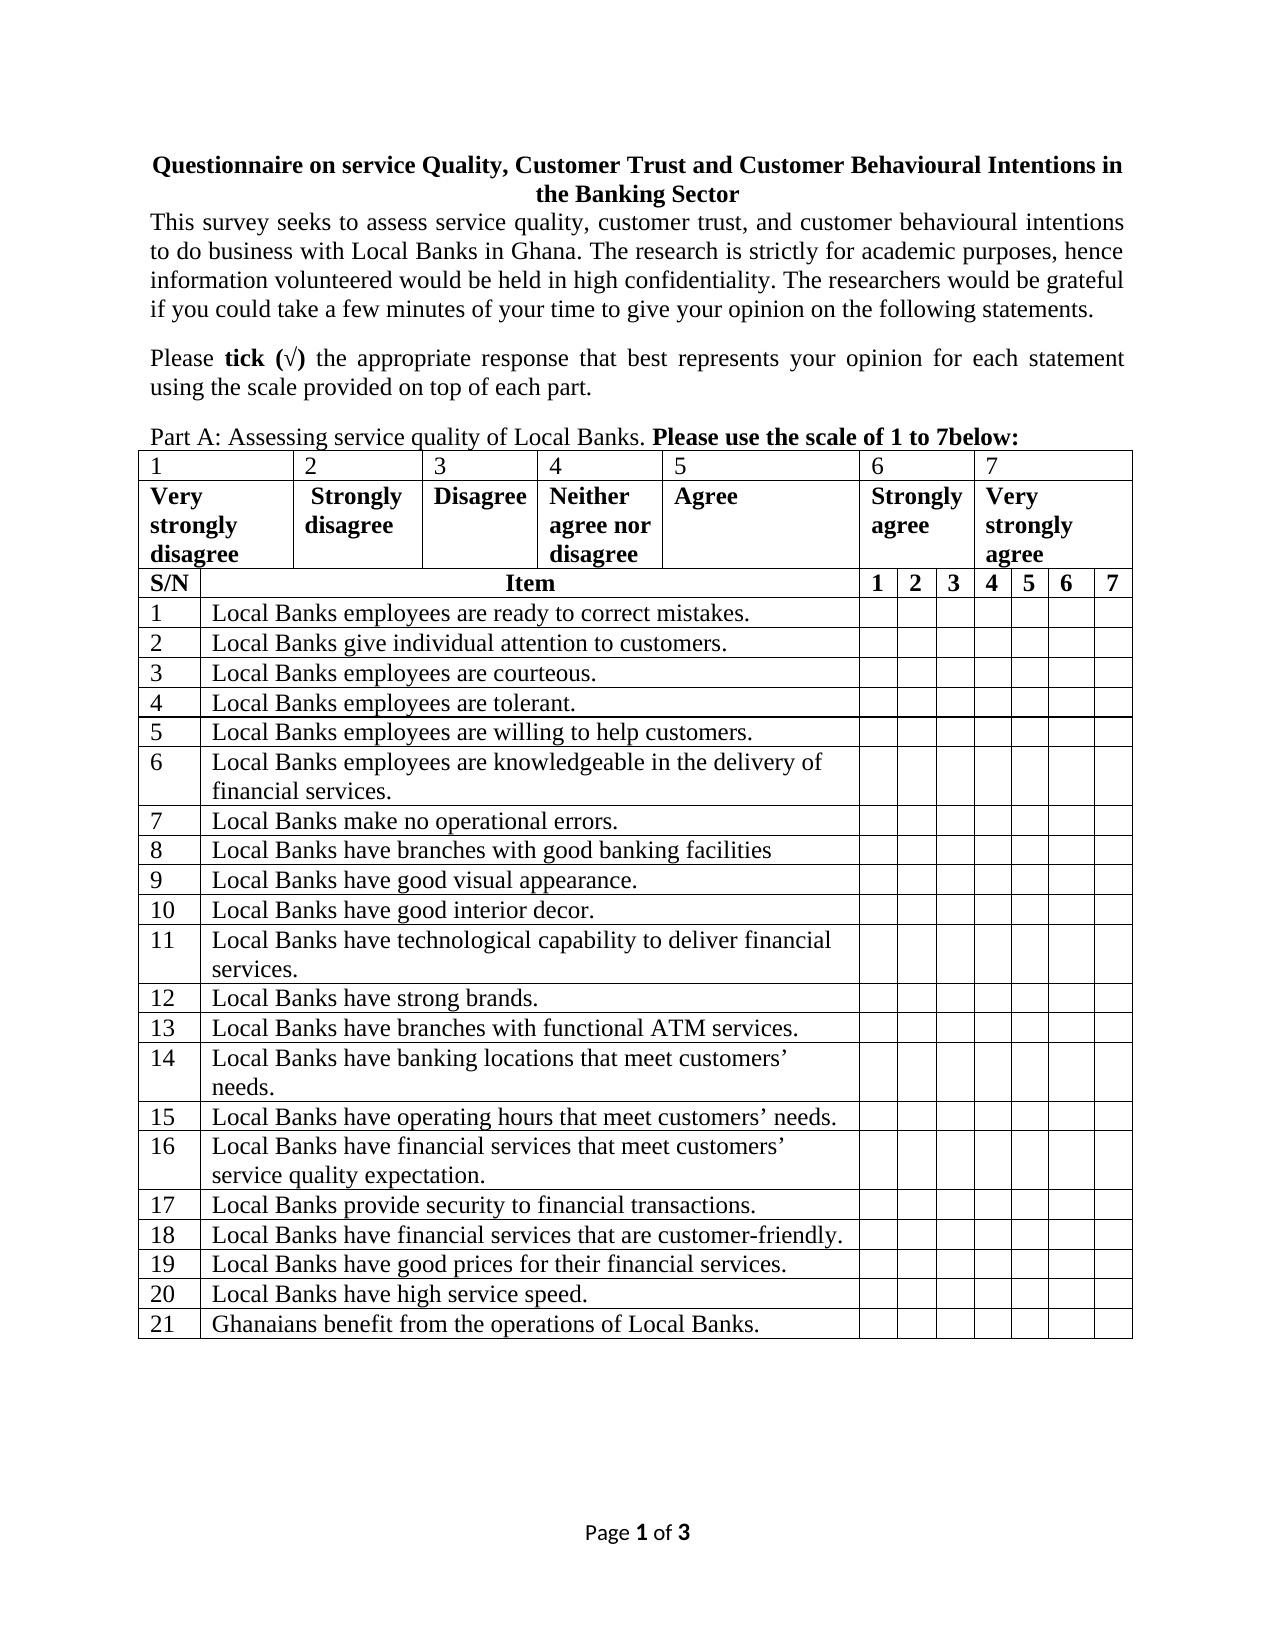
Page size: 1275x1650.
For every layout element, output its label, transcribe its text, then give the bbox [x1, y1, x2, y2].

table_cell [937, 865, 974, 894]
table_cell [898, 1013, 936, 1042]
table_cell [937, 658, 974, 687]
table_cell [1049, 984, 1094, 1012]
table_cell Local Banks employees are tolerant. [201, 688, 859, 716]
table_cell [1012, 895, 1048, 924]
table_cell [1095, 1250, 1132, 1278]
table_cell [1049, 1131, 1094, 1189]
table_cell Neither agree nor disagree [538, 481, 662, 567]
table_cell [860, 1309, 897, 1338]
table_cell [1095, 1190, 1132, 1219]
table_cell [898, 1250, 936, 1278]
table_cell [1012, 1190, 1048, 1219]
table_cell [937, 598, 974, 627]
table_cell [975, 895, 1011, 924]
table_cell Local Banks provide security to financial transactions. [201, 1190, 859, 1219]
table_cell [898, 1279, 936, 1308]
text Please tick (√) the appropriate response that best represents your opinion for each statement using the scale provided on top of each part. [150, 343, 1125, 401]
table_cell [1012, 747, 1048, 805]
table_cell [1012, 688, 1048, 716]
table_cell [860, 865, 897, 894]
table_cell [1095, 1043, 1132, 1101]
table_cell [975, 1102, 1011, 1130]
table_cell [1049, 1190, 1094, 1219]
table_header 2 [294, 451, 422, 480]
table_cell Local Banks employees are courteous. [201, 658, 859, 687]
table_cell [975, 865, 1011, 894]
table_cell [860, 598, 897, 627]
table_cell [975, 688, 1011, 716]
text Part A: Assessing service quality of Local Banks. Please use the scale of 1 to 7below: [150, 422, 1125, 450]
table_cell [937, 806, 974, 834]
table_cell [898, 1309, 936, 1338]
table_cell [1049, 1220, 1094, 1248]
table_cell [1012, 628, 1048, 657]
text Questionnaire on service Quality, Customer Trust and Customer Behavioural Intentions in the Banking Sector [150, 150, 1125, 207]
table_cell Local Banks employees are willing to help customers. [201, 718, 859, 746]
table_cell [860, 1102, 897, 1130]
table_cell [975, 1013, 1011, 1042]
table_header 5 [663, 451, 859, 480]
table_cell [1012, 598, 1048, 627]
table_cell [937, 1131, 974, 1189]
table_cell [898, 688, 936, 716]
table_cell [1095, 1220, 1132, 1248]
table_cell [1049, 1250, 1094, 1278]
table_cell [937, 1250, 974, 1278]
table_header 4 [538, 451, 662, 480]
table_cell [860, 1131, 897, 1189]
table_cell [975, 984, 1011, 1012]
table_cell 3 [937, 569, 974, 597]
table_cell [975, 598, 1011, 627]
table_header 1 [139, 451, 293, 480]
table_cell 1 [139, 598, 200, 627]
table_cell [898, 895, 936, 924]
table_cell [1012, 1250, 1048, 1278]
table_cell [860, 1250, 897, 1278]
table_cell [937, 895, 974, 924]
table_cell [898, 1043, 936, 1101]
table_cell [975, 1131, 1011, 1189]
table_cell [898, 984, 936, 1012]
table_cell 17 [139, 1190, 200, 1219]
table_cell [937, 1102, 974, 1130]
table_cell Strongly disagree [294, 481, 422, 567]
table_cell [1049, 1013, 1094, 1042]
table_cell [975, 658, 1011, 687]
table_cell [898, 1102, 936, 1130]
table_cell Ghanaians benefit from the operations of Local Banks. [201, 1309, 859, 1338]
table_cell 21 [139, 1309, 200, 1338]
table_cell [937, 836, 974, 864]
table_cell [898, 1220, 936, 1248]
table_cell 8 [139, 836, 200, 864]
table_cell [975, 1043, 1011, 1101]
table_cell [937, 688, 974, 716]
table_cell [937, 984, 974, 1012]
table_cell Local Banks have financial services that meet customers’ service quality expectation. [201, 1131, 859, 1189]
table_cell [937, 1220, 974, 1248]
table_cell Local Banks have financial services that are customer-friendly. [201, 1220, 859, 1248]
table_cell [898, 747, 936, 805]
table_cell [1049, 658, 1094, 687]
table_cell [860, 1220, 897, 1248]
table_cell [937, 747, 974, 805]
table_header 7 [975, 451, 1132, 480]
table_cell [1095, 747, 1132, 805]
table_cell [1012, 718, 1048, 746]
table_cell 1 [860, 569, 897, 597]
table_cell [898, 628, 936, 657]
table_cell [1012, 806, 1048, 834]
table_cell 2 [898, 569, 936, 597]
table_cell 11 [139, 925, 200, 982]
table_cell [1049, 1043, 1094, 1101]
table_cell [1049, 628, 1094, 657]
table_cell [975, 925, 1011, 982]
table_cell [1012, 1102, 1048, 1130]
table_cell Agree [663, 481, 859, 567]
table_cell [937, 628, 974, 657]
table_cell [898, 865, 936, 894]
table_cell Local Banks have good interior decor. [201, 895, 859, 924]
table_cell 6 [139, 747, 200, 805]
table_cell Local Banks have operating hours that meet customers’ needs. [201, 1102, 859, 1130]
table_cell [937, 1279, 974, 1308]
table_cell [1049, 718, 1094, 746]
table_cell [1049, 836, 1094, 864]
table_cell Local Banks have branches with functional ATM services. [201, 1013, 859, 1042]
table_cell [860, 1013, 897, 1042]
table_cell [898, 658, 936, 687]
table_cell 4 [139, 688, 200, 716]
table_cell [975, 836, 1011, 864]
table_cell [1095, 688, 1132, 716]
table_cell 19 [139, 1250, 200, 1278]
table_cell [1012, 836, 1048, 864]
table_cell Very strongly disagree [139, 481, 293, 567]
table_cell Local Banks have good visual appearance. [201, 865, 859, 894]
table_cell [937, 1309, 974, 1338]
table_cell 6 [1049, 569, 1094, 597]
table_cell [860, 658, 897, 687]
table_cell [860, 1043, 897, 1101]
table_cell [1095, 1309, 1132, 1338]
table_header 3 [423, 451, 537, 480]
table_cell [898, 718, 936, 746]
table_cell [975, 718, 1011, 746]
text This survey seeks to assess service quality, customer trust, and customer behavioural intentions to do business with Local Banks in Ghana. The research is strictly for academic purposes, hence information volunteered would be held in high confidentiality. The researchers would be grateful if you could take a few minutes of your time to give your opinion on the following statements. [150, 207, 1125, 322]
table_cell Local Banks have good prices for their financial services. [201, 1250, 859, 1278]
table_cell [860, 806, 897, 834]
table_cell Local Banks employees are knowledgeable in the delivery of financial services. [201, 747, 859, 805]
table_cell 9 [139, 865, 200, 894]
table_cell [1049, 1279, 1094, 1308]
table_cell 7 [1095, 569, 1132, 597]
table_cell Very strongly agree [975, 481, 1132, 567]
table_cell [1095, 628, 1132, 657]
table_cell [937, 1043, 974, 1101]
table_cell 4 [975, 569, 1011, 597]
table_cell Local Banks make no operational errors. [201, 806, 859, 834]
table_cell [1049, 688, 1094, 716]
table_cell [1012, 1013, 1048, 1042]
table_cell [1012, 658, 1048, 687]
table_cell [1095, 1102, 1132, 1130]
table_cell Local Banks employees are ready to correct mistakes. [201, 598, 859, 627]
table_cell 5 [139, 718, 200, 746]
table_cell [1012, 1043, 1048, 1101]
table_cell [1049, 806, 1094, 834]
table_cell [937, 925, 974, 982]
table_cell [975, 1190, 1011, 1219]
table_cell [975, 806, 1011, 834]
table_cell Local Banks have technological capability to deliver financial services. [201, 925, 859, 982]
table_cell [860, 688, 897, 716]
table_cell 13 [139, 1013, 200, 1042]
table_cell [1095, 598, 1132, 627]
table_cell [1049, 598, 1094, 627]
table_cell Local Banks have strong brands. [201, 984, 859, 1012]
table_cell Local Banks give individual attention to customers. [201, 628, 859, 657]
table_cell [975, 1250, 1011, 1278]
table_cell Local Banks have banking locations that meet customers’ needs. [201, 1043, 859, 1101]
table_cell [1095, 806, 1132, 834]
table_cell Local Banks have high service speed. [201, 1279, 859, 1308]
table_cell 3 [139, 658, 200, 687]
table_cell [898, 925, 936, 982]
table_cell [1012, 865, 1048, 894]
table_cell 15 [139, 1102, 200, 1130]
table_cell 2 [139, 628, 200, 657]
table_cell [937, 1190, 974, 1219]
table_cell [898, 1131, 936, 1189]
table_cell 20 [139, 1279, 200, 1308]
table_cell [898, 836, 936, 864]
table_cell [860, 1190, 897, 1219]
table_cell [860, 895, 897, 924]
table_cell [1095, 836, 1132, 864]
table_cell [1095, 865, 1132, 894]
table_cell [898, 1190, 936, 1219]
table_cell [1095, 1013, 1132, 1042]
table_cell [1095, 718, 1132, 746]
table_cell [1049, 1102, 1094, 1130]
table_cell Local Banks have branches with good banking facilities [201, 836, 859, 864]
table_cell 10 [139, 895, 200, 924]
table_cell [937, 1013, 974, 1042]
table_cell [1095, 1279, 1132, 1308]
table_cell Disagree [423, 481, 537, 567]
table_cell S/N [139, 569, 200, 597]
table_cell 5 [1012, 569, 1048, 597]
table_cell [1012, 1131, 1048, 1189]
table_header 6 [860, 451, 974, 480]
table_cell 12 [139, 984, 200, 1012]
table_cell [1049, 747, 1094, 805]
table_cell [1012, 984, 1048, 1012]
table_cell [860, 628, 897, 657]
table_cell [860, 925, 897, 982]
table_cell [1012, 1279, 1048, 1308]
table_cell Strongly agree [860, 481, 974, 567]
table_cell [1049, 925, 1094, 982]
table_cell [975, 1279, 1011, 1308]
table_cell [1049, 895, 1094, 924]
table_cell [1012, 1309, 1048, 1338]
table_cell [860, 718, 897, 746]
table_cell [1012, 1220, 1048, 1248]
table_cell [898, 598, 936, 627]
table_cell [898, 806, 936, 834]
table_cell [1095, 895, 1132, 924]
table_cell [975, 628, 1011, 657]
table_cell [860, 984, 897, 1012]
table_cell Item [201, 569, 859, 597]
table_cell [975, 747, 1011, 805]
table_cell [975, 1220, 1011, 1248]
table_cell [1095, 984, 1132, 1012]
table_cell 14 [139, 1043, 200, 1101]
table_cell [860, 836, 897, 864]
table_cell [860, 747, 897, 805]
table_cell [937, 718, 974, 746]
table_cell [975, 1309, 1011, 1338]
table_cell [1049, 1309, 1094, 1338]
table_cell [1095, 925, 1132, 982]
table_cell [1049, 865, 1094, 894]
table_cell [1095, 658, 1132, 687]
table_cell [860, 1279, 897, 1308]
table_cell 18 [139, 1220, 200, 1248]
table_cell 7 [139, 806, 200, 834]
table_cell [1095, 1131, 1132, 1189]
table_cell 16 [139, 1131, 200, 1189]
table_cell [1012, 925, 1048, 982]
